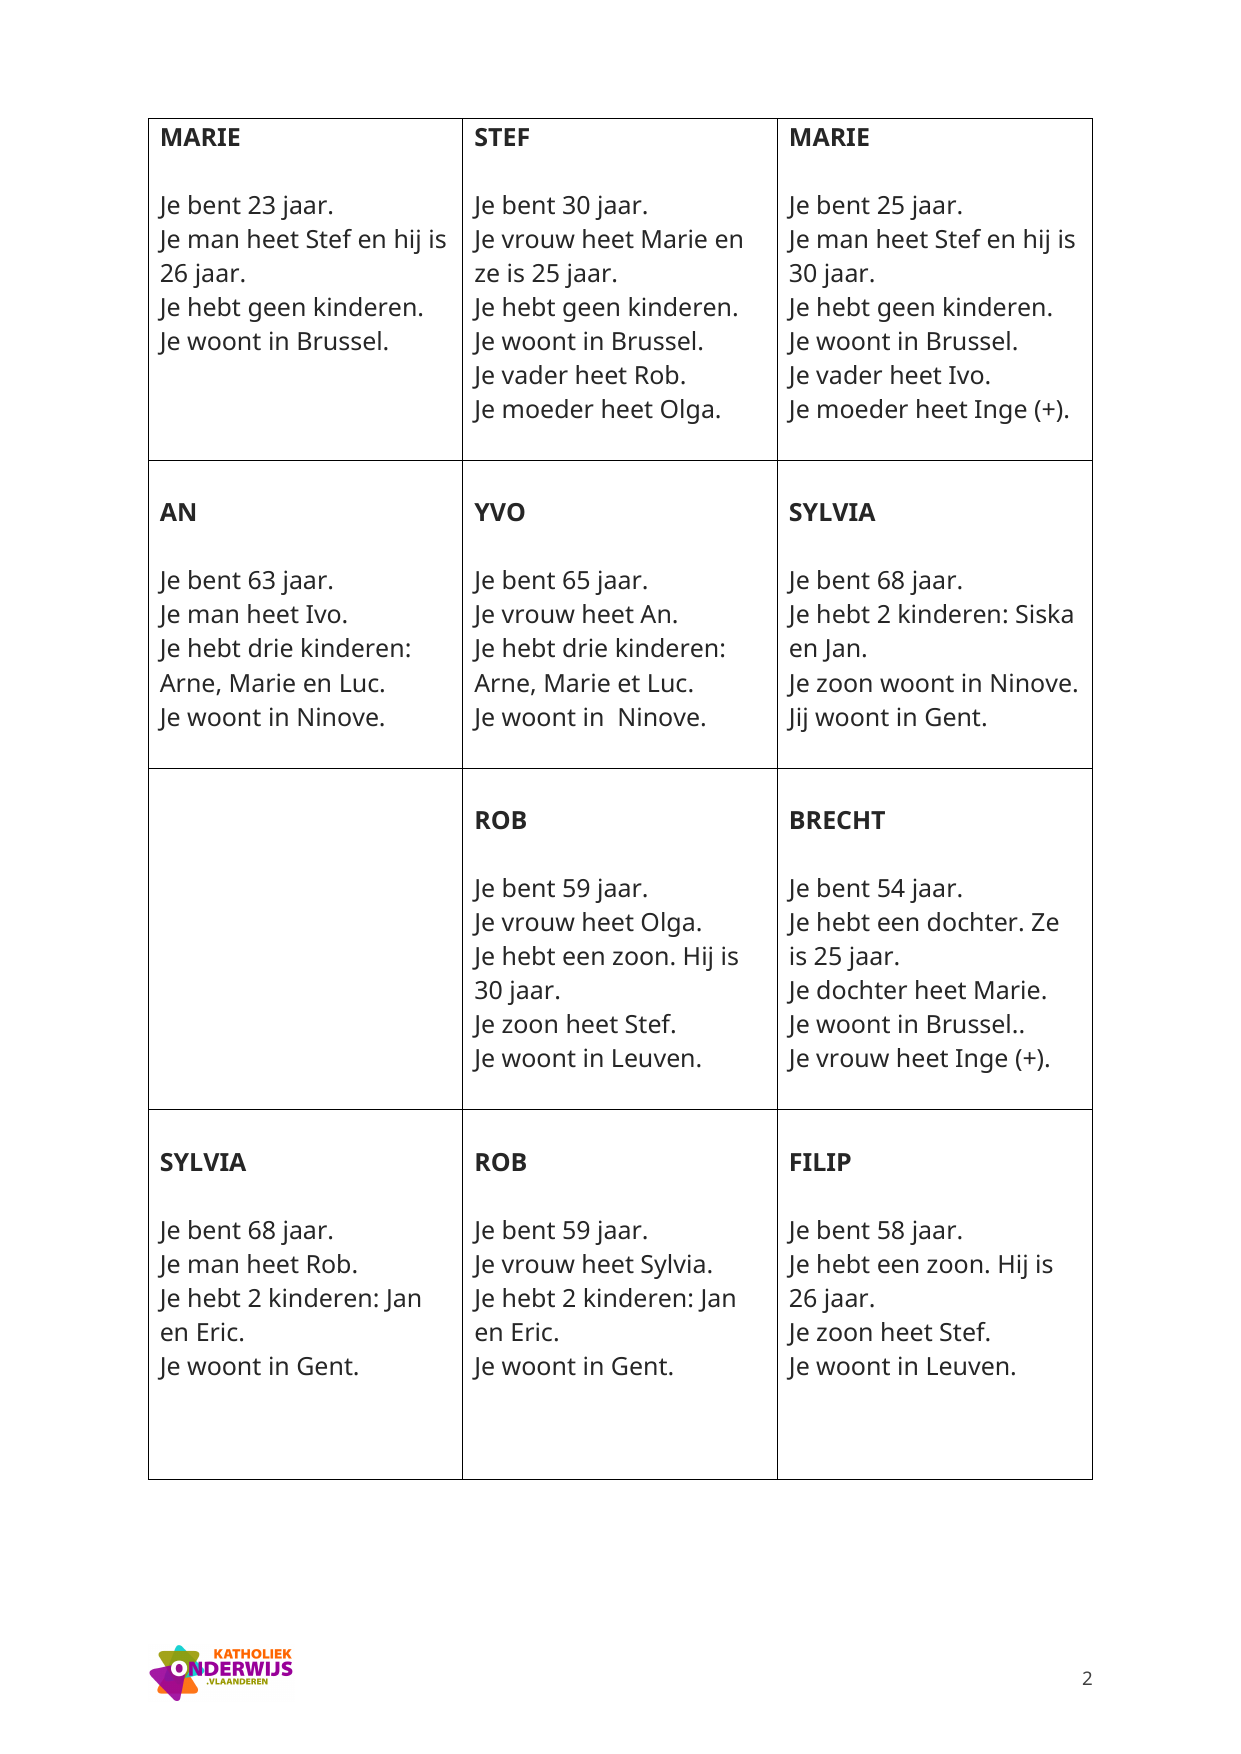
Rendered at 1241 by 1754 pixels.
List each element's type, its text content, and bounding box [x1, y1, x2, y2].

table_cell SYLVIA Je bent 68 jaar. Je man heet Rob. Je hebt 2 kinderen: Jan en Eric. Je woont in Gent. [149, 1110, 462, 1479]
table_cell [149, 119, 462, 460]
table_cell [463, 119, 777, 460]
table_cell YVO Je bent 65 jaar. Je vrouw heet An. Je hebt drie kinderen: Arne, Marie et Luc. Je woont in Ninove. [463, 461, 777, 767]
table_cell ROB Je bent 59 jaar. Je vrouw heet Sylvia. Je hebt 2 kinderen: Jan en Eric. Je woont in Gent. [463, 1110, 777, 1479]
table_cell AN Je bent 63 jaar. Je man heet Ivo. Je hebt drie kinderen: Arne, Marie en Luc. Je woont in Ninove. [149, 461, 462, 767]
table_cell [778, 119, 1092, 460]
table_cell [149, 769, 462, 1109]
table_cell BRECHT Je bent 54 jaar. Je hebt een dochter. Ze is 25 jaar. Je dochter heet Marie. Je woont in Brussel.. Je vrouw heet Inge (+). [778, 769, 1092, 1109]
table_cell FILIP Je bent 58 jaar. Je hebt een zoon. Hij is 26 jaar. Je zoon heet Stef. Je woont in Leuven. [778, 1110, 1092, 1479]
table_cell ROB Je bent 59 jaar. Je vrouw heet Olga. Je hebt een zoon. Hij is 30 jaar. Je zoon heet Stef. Je woont in Leuven. [463, 769, 777, 1109]
table_cell SYLVIA Je bent 68 jaar. Je hebt 2 kinderen: Siska en Jan. Je zoon woont in Ninove. Jij woont in Gent. [778, 461, 1092, 767]
picture [147, 1644, 296, 1702]
